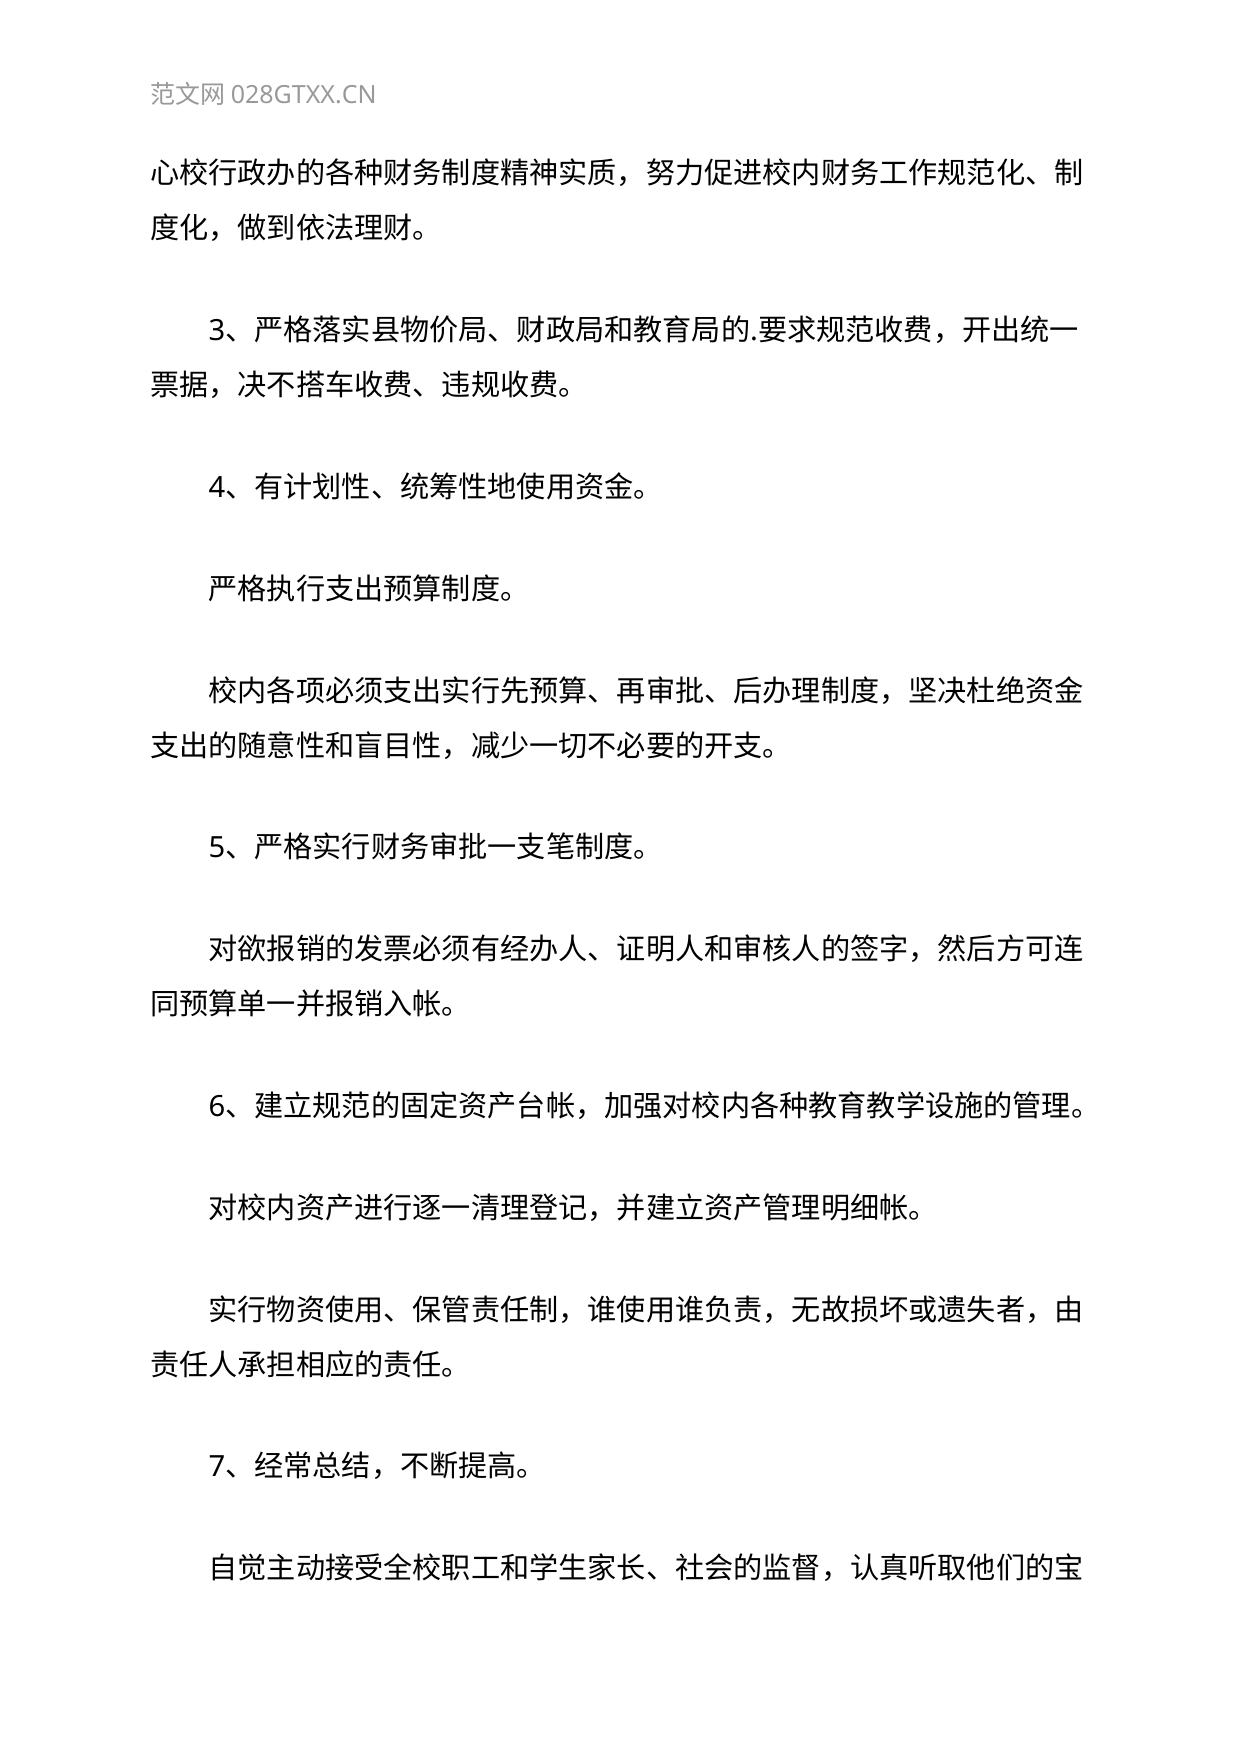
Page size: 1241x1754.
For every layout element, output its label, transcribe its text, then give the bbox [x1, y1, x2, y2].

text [150, 150, 1090, 247]
text 校内各项必须支出实行先预算、再审批、后办理制度，坚决杜绝资金支出的随意性和盲目性，减少一切不必要的开支。 [150, 667, 1090, 764]
text 6、建立规范的固定资产台帐，加强对校内各种教育教学设施的管理。 [150, 1082, 1090, 1125]
text 3、严格落实县物价局、财政局和教育局的.要求规范收费，开出统一票据，决不搭车收费、违规收费。 [150, 307, 1090, 404]
text 实行物资使用、保管责任制，谁使用谁负责，无故损坏或遗失者，由责任人承担相应的责任。 [150, 1286, 1090, 1383]
text 对欲报销的发票必须有经办人、证明人和审核人的签字，然后方可连同预算单一并报销入帐。 [150, 926, 1090, 1023]
text 7、经常总结，不断提高。 [150, 1443, 1090, 1485]
text 严格执行支出预算制度。 [150, 565, 1090, 608]
text 对校内资产进行逐一清理登记，并建立资产管理明细帐。 [150, 1184, 1090, 1227]
text 5、严格实行财务审批一支笔制度。 [150, 824, 1090, 866]
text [150, 1545, 1090, 1587]
text 4、有计划性、统筹性地使用资金。 [150, 463, 1090, 506]
